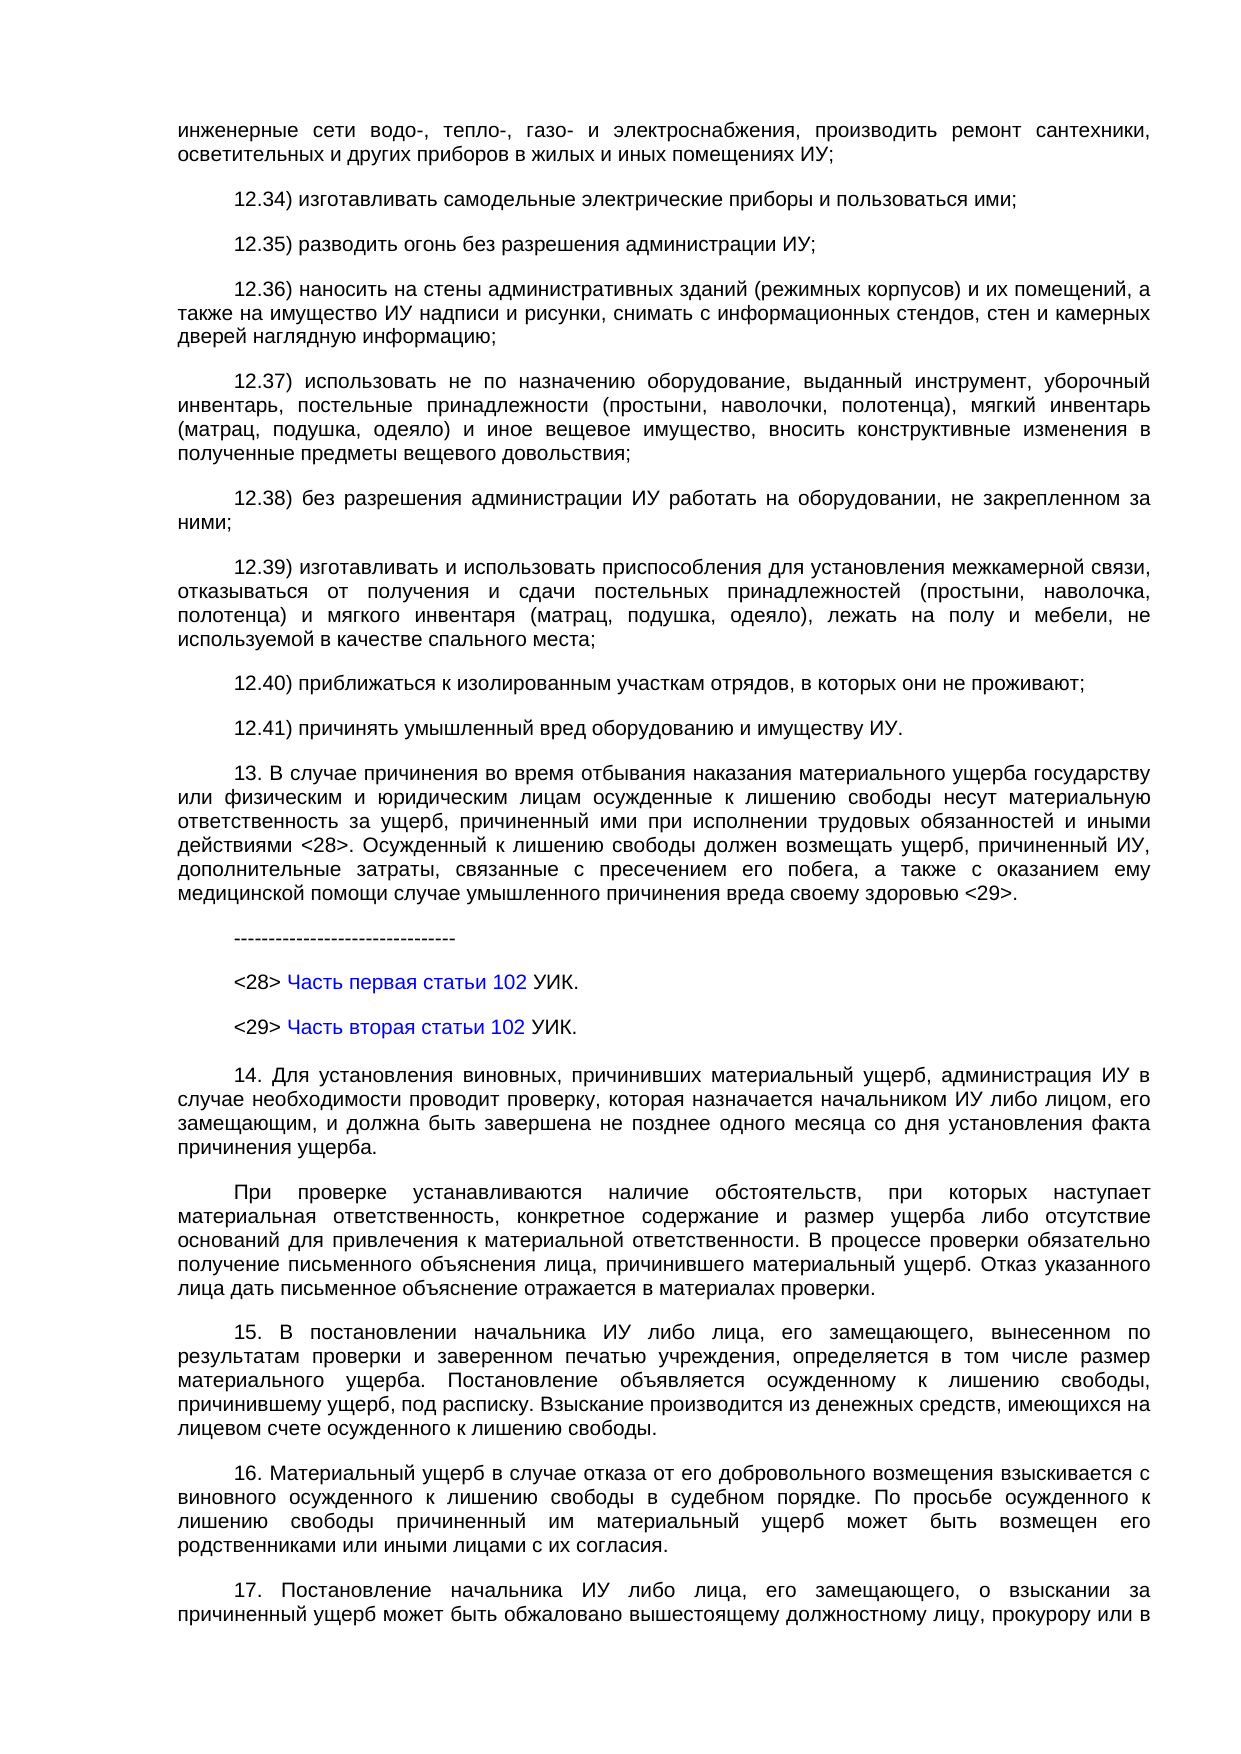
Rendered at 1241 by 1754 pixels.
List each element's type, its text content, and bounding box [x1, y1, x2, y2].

text 13. В случае причинения во время отбывания наказания материального ущерба государству или физическим и юридическим лицам осужденные к лишению свободы несут материальную ответственность за ущерб, причиненный ими при исполнении трудовых обязанностей и иными действиями <28>. Осужденный к лишению свободы должен возмещать ущерб, причиненный ИУ, дополнительные затраты, связанные с пресечением его побега, а также с оказанием ему медицинской помощи случае умышленного причинения вреда своему здоровью <29>. [177, 761, 1152, 904]
text 12.37) использовать не по назначению оборудование, выданный инструмент, уборочный инвентарь, постельные принадлежности (простыни, наволочки, полотенца), мягкий инвентарь (матрац, подушка, одеяло) и иное вещевое имущество, вносить конструктивные изменения в полученные предметы вещевого довольствия; [177, 369, 1152, 465]
text 12.40) приближаться к изолированным участкам отрядов, в которых они не проживают; [177, 671, 1152, 695]
text 16. Материальный ущерб в случае отказа от его добровольного возмещения взыскивается с виновного осужденного к лишению свободы в судебном порядке. По просьбе осужденного к лишению свободы причиненный им материальный ущерб может быть возмещен его родственниками или иными лицами с их согласия. [177, 1461, 1152, 1557]
text 12.39) изготавливать и использовать приспособления для установления межкамерной связи, отказываться от получения и сдачи постельных принадлежностей (простыни, наволочка, полотенца) и мягкого инвентаря (матрац, подушка, одеяло), лежать на полу и мебели, не используемой в качестве спального места; [177, 554, 1152, 650]
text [177, 1577, 1152, 1625]
text 12.34) изготавливать самодельные электрические приборы и пользоваться ими; [177, 187, 1152, 211]
text <29> Часть вторая статьи 102 УИК. [177, 1015, 1152, 1039]
text 15. В постановлении начальника ИУ либо лица, его замещающего, вынесенном по результатам проверки и заверенном печатью учреждения, определяется в том числе размер материального ущерба. Постановление объявляется осужденному к лишению свободы, причинившему ущерб, под расписку. Взыскание производится из денежных средств, имеющихся на лицевом счете осужденного к лишению свободы. [177, 1320, 1152, 1440]
text 14. Для установления виновных, причинивших материальный ущерб, администрация ИУ в случае необходимости проводит проверку, которая назначается начальником ИУ либо лицом, его замещающим, и должна быть завершена не позднее одного месяца со дня установления факта причинения ущерба. [177, 1063, 1152, 1159]
text 12.38) без разрешения администрации ИУ работать на оборудовании, не закрепленном за ними; [177, 486, 1152, 534]
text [177, 118, 1152, 166]
text 12.36) наносить на стены административных зданий (режимных корпусов) и их помещений, а также на имущество ИУ надписи и рисунки, снимать с информационных стендов, стен и камерных дверей наглядную информацию; [177, 276, 1152, 348]
text -------------------------------- [177, 925, 1152, 949]
text 12.35) разводить огонь без разрешения администрации ИУ; [177, 232, 1152, 256]
text <28> Часть первая статьи 102 УИК. [177, 970, 1152, 994]
text 12.41) причинять умышленный вред оборудованию и имуществу ИУ. [177, 716, 1152, 740]
text При проверке устанавливаются наличие обстоятельств, при которых наступает материальная ответственность, конкретное содержание и размер ущерба либо отсутствие оснований для привлечения к материальной ответственности. В процессе проверки обязательно получение письменного объяснения лица, причинившего материальный ущерб. Отказ указанного лица дать письменное объяснение отражается в материалах проверки. [177, 1179, 1152, 1299]
